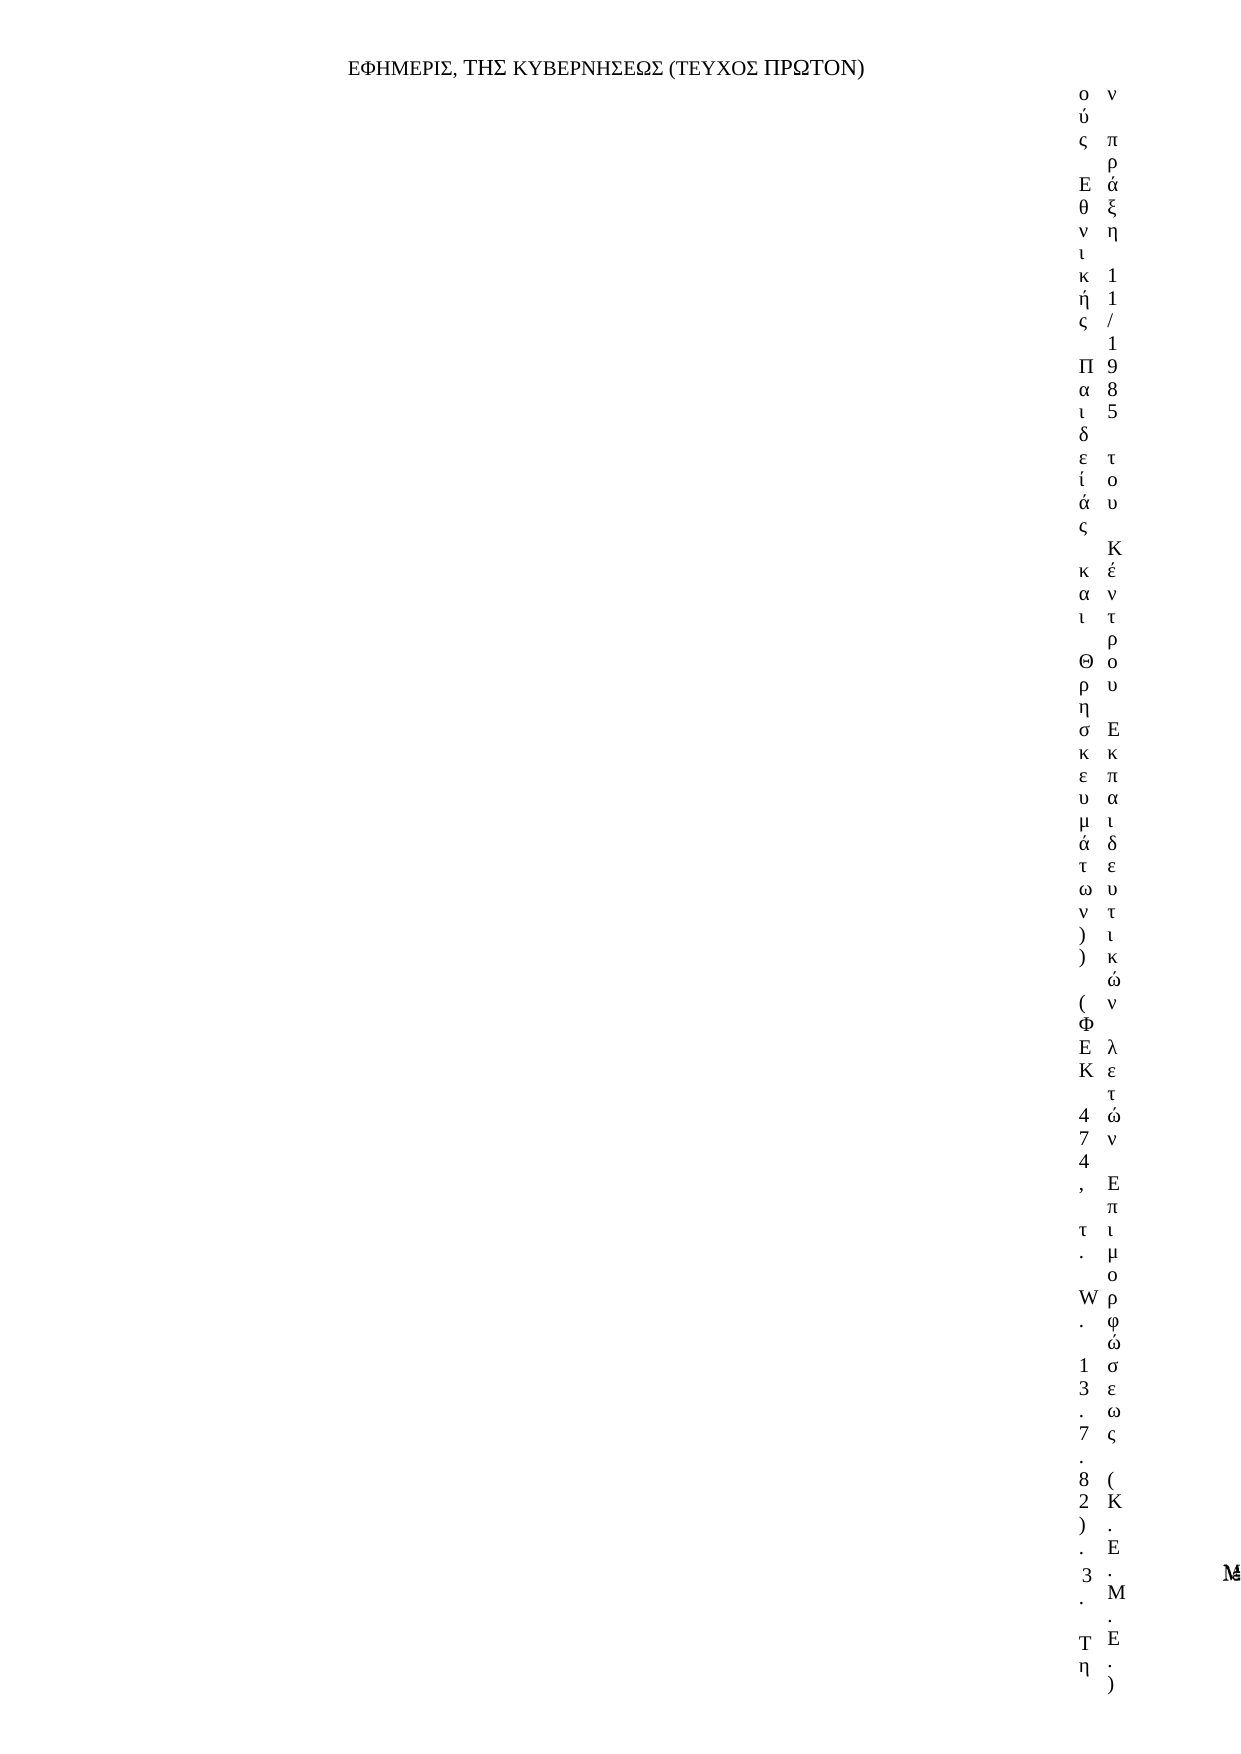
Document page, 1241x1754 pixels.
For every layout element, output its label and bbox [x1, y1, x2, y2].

picture [1223, 1564, 1241, 1581]
